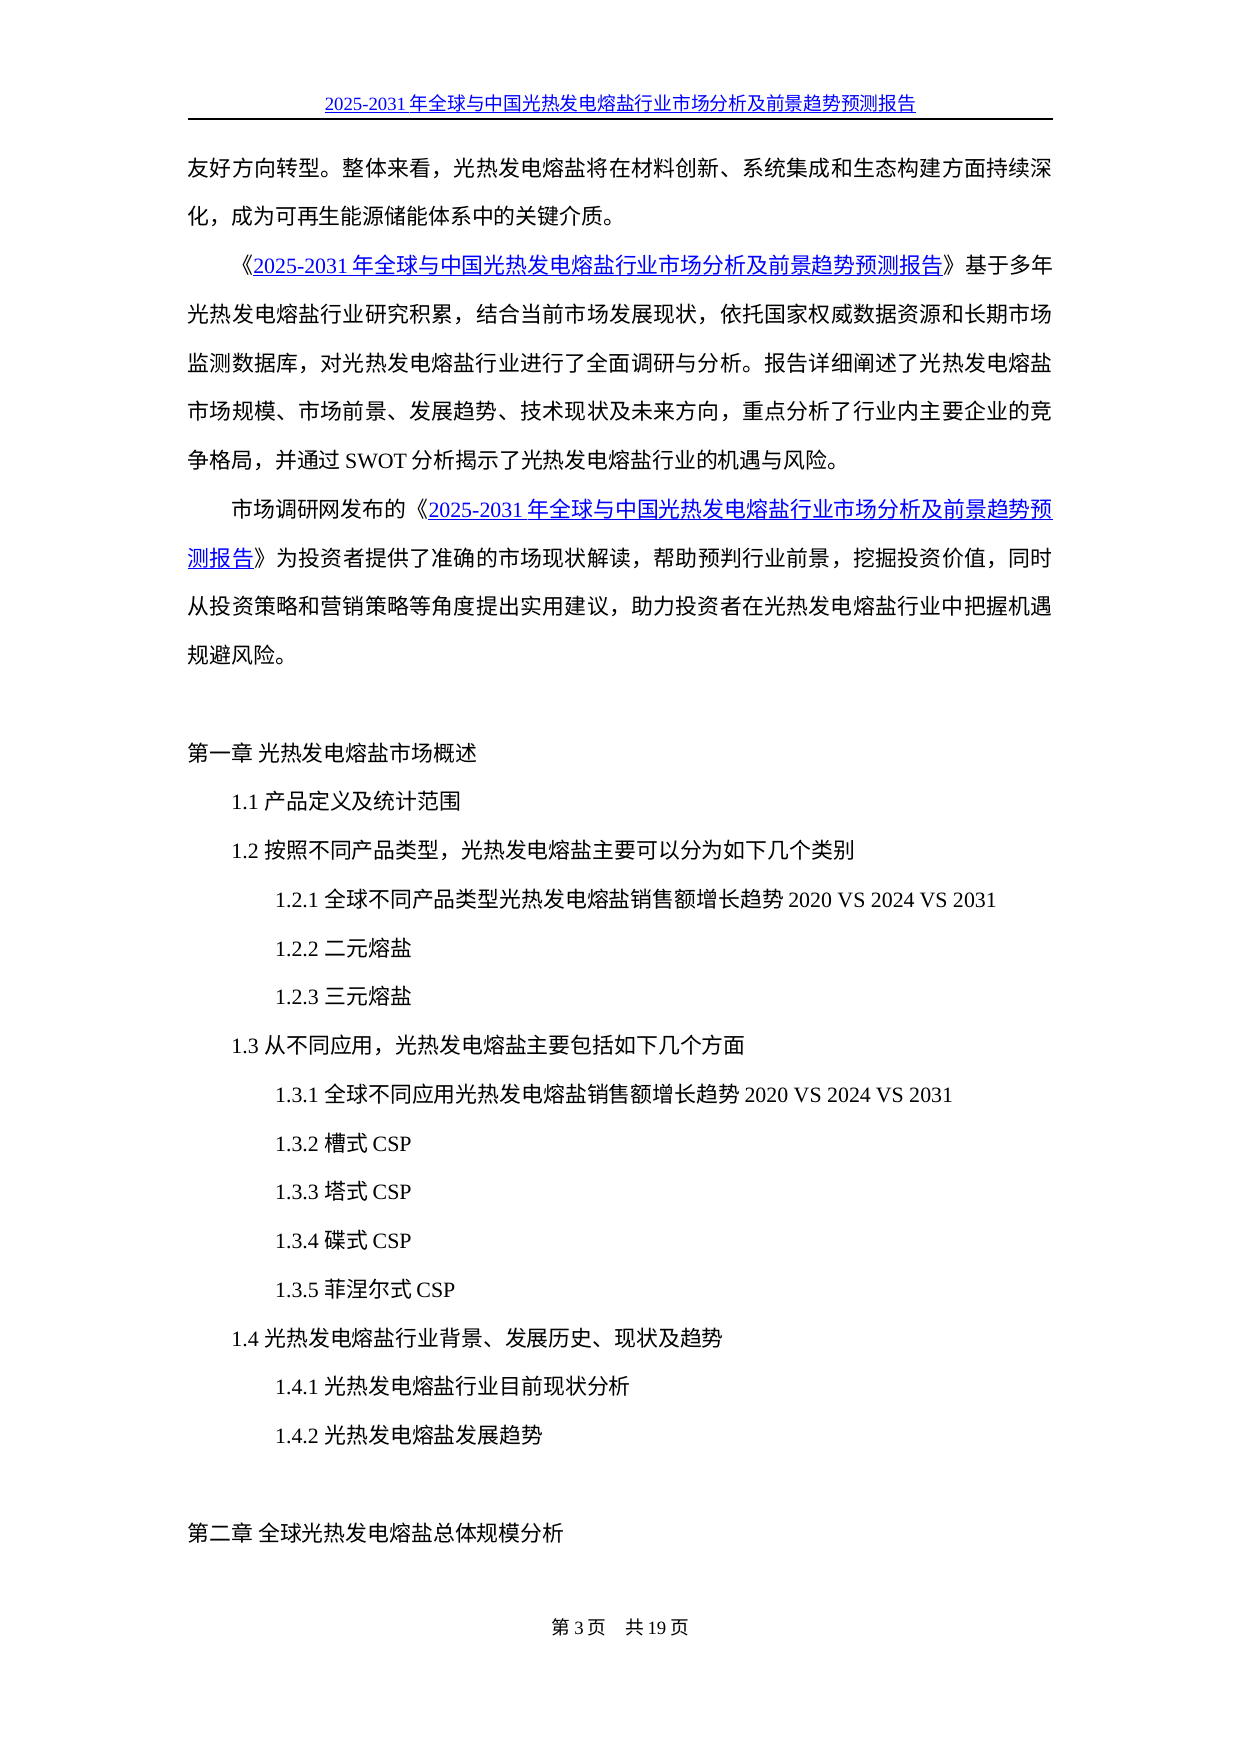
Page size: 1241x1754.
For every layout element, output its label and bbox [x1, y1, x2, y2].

text [187, 150, 1053, 1548]
